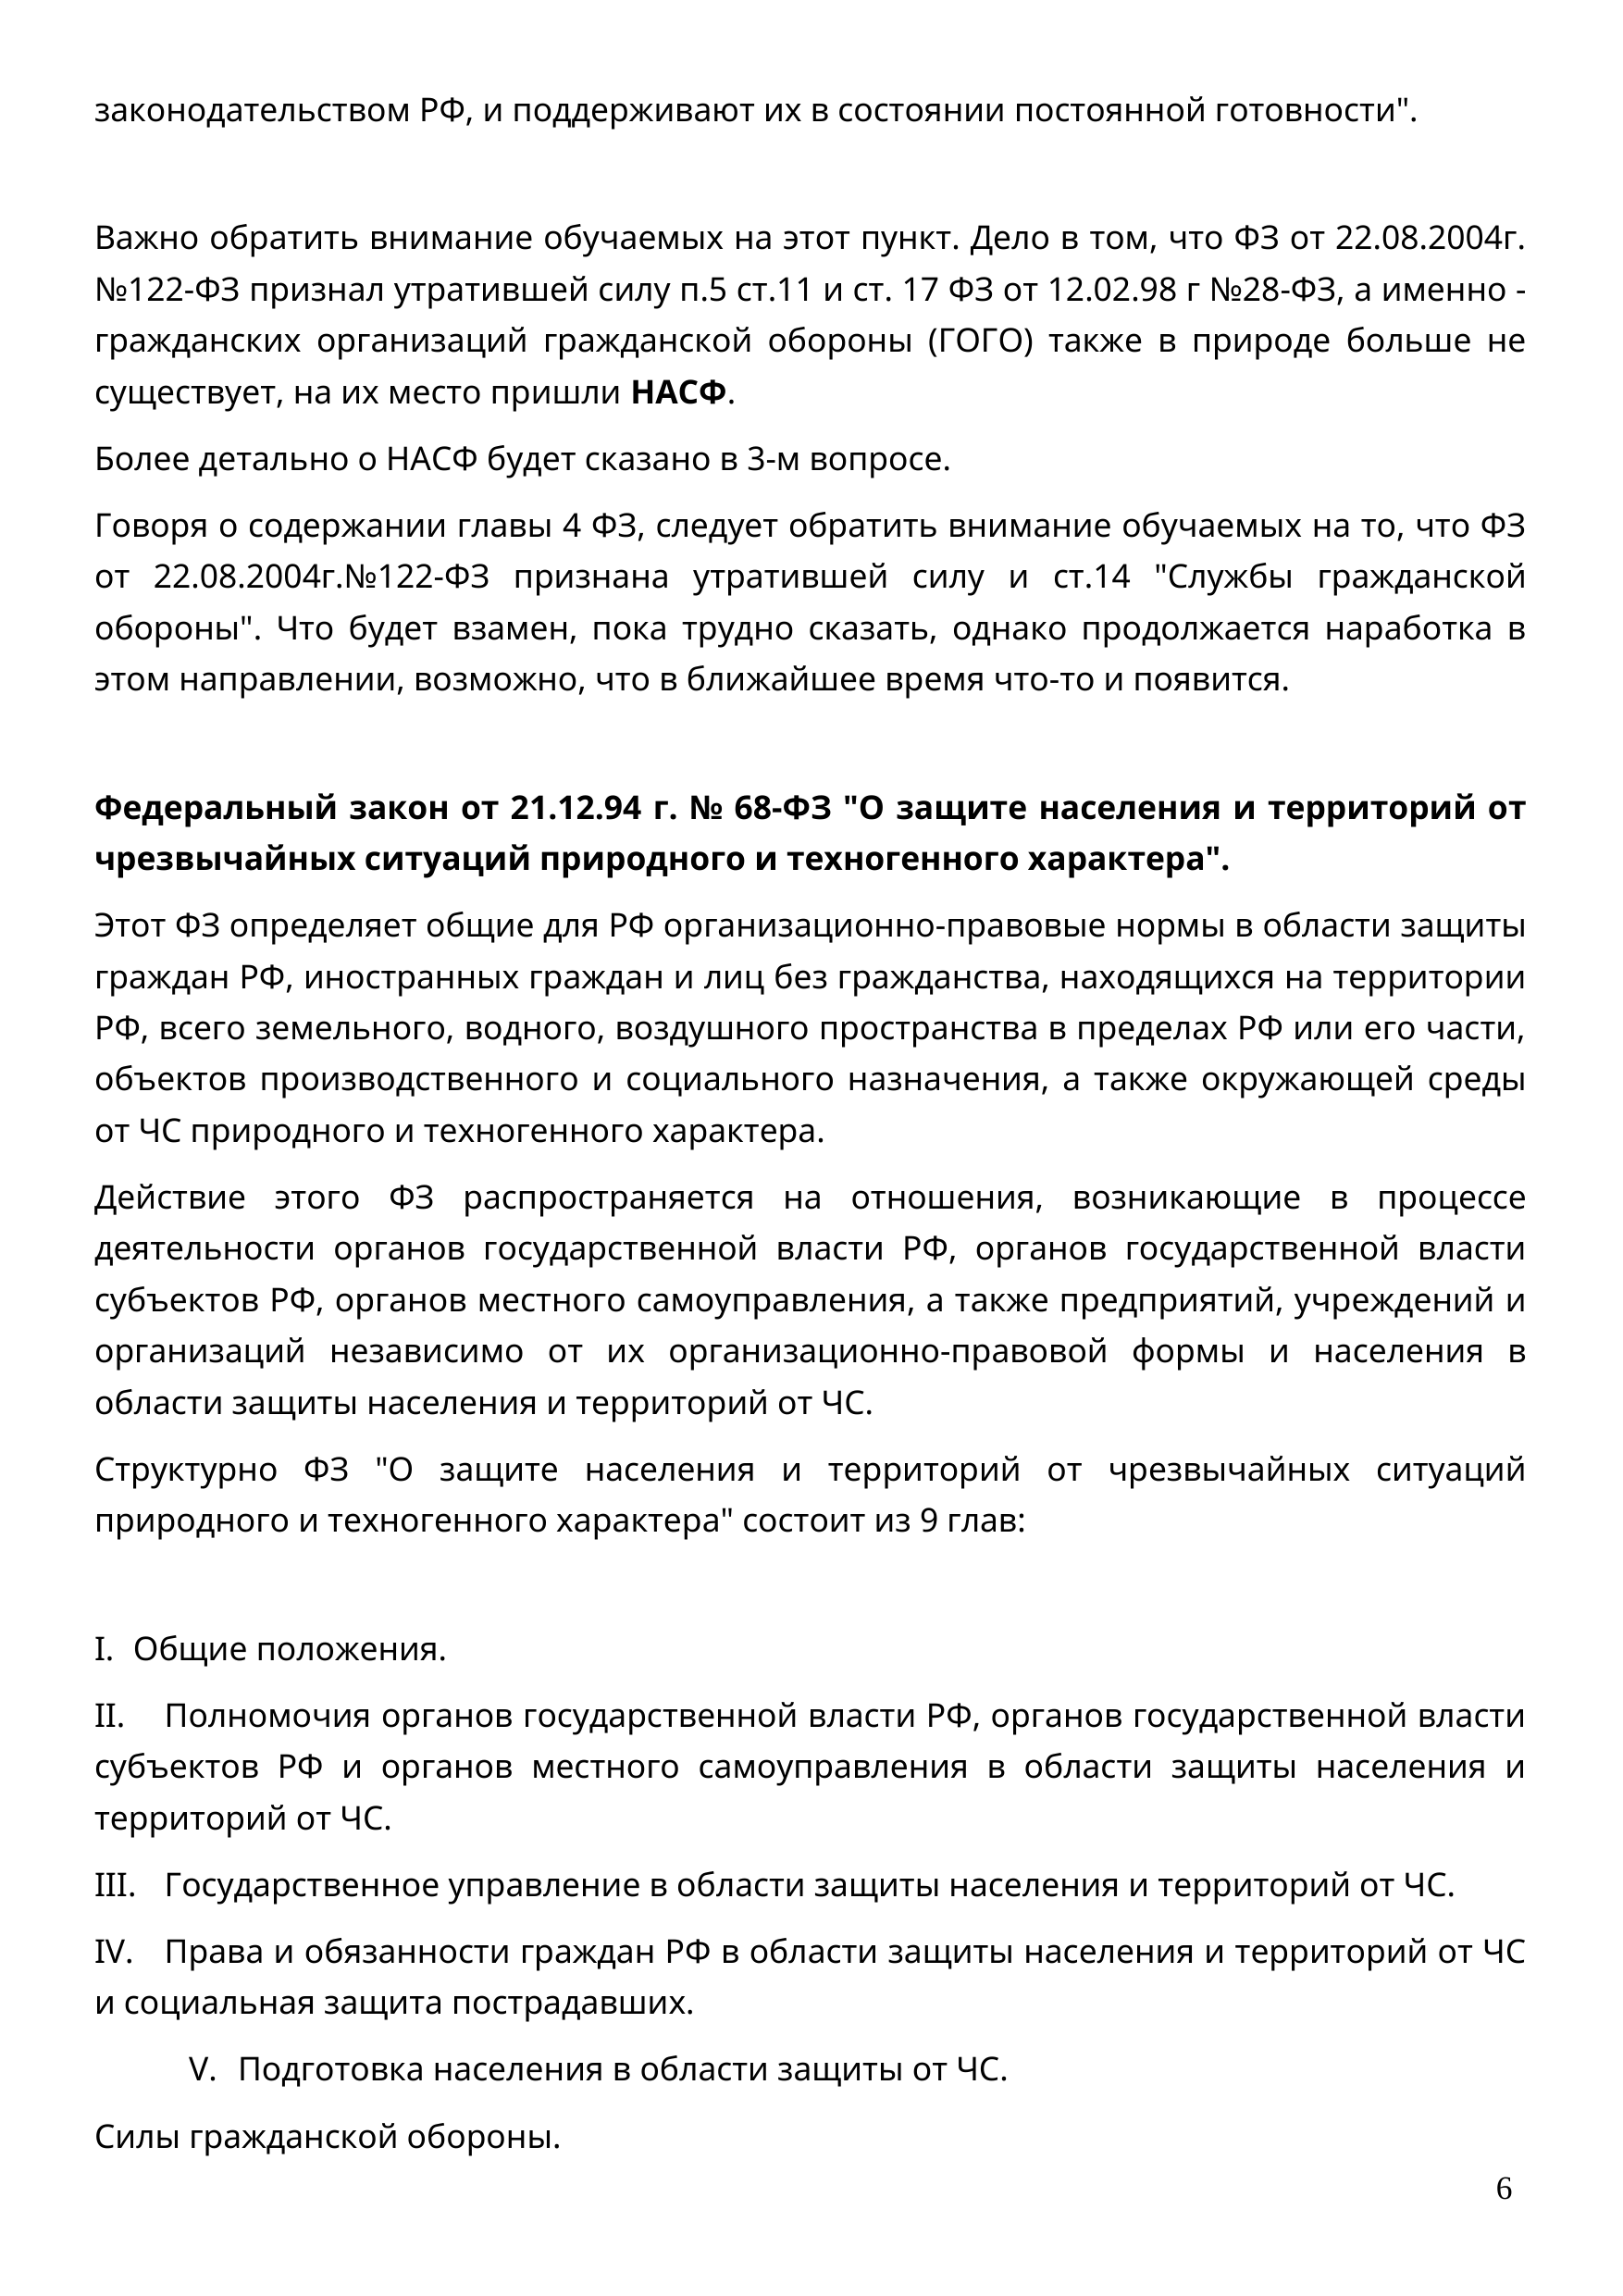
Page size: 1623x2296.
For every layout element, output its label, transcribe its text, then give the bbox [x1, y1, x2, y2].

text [94, 86, 1528, 130]
list Подготовка населения в области защиты от ЧС. [94, 2046, 1528, 2091]
text Важно обратить внимание обучаемых на этот пункт. Дело в том, что ФЗ от 22.08.2004г. №122-ФЗ признал утратившей силу п.5 ст.11 и ст. 17 ФЗ от 12.02.98 г №28-ФЗ, а именно - гражданских организаций гражданской обороны (ГОГО) также в природе больше не существует, на их место пришли НАСФ. [94, 215, 1528, 413]
list Общие положения. [94, 1625, 1528, 1669]
text Более детально о НАСФ будет сказано в 3-м вопросе. [94, 435, 1528, 479]
list Права и обязанности граждан РФ в области защиты населения и территорий от ЧС и социальная защита пострадавших. [94, 1928, 1528, 2024]
text Действие этого ФЗ распространяется на отношения, возникающие в процессе деятельности органов государственной власти РФ, органов государственной власти субъектов РФ, органов местного самоуправления, а также предприятий, учреждений и организаций независимо от их организационно-правовой формы и населения в области защиты населения и территорий от ЧС. [94, 1173, 1528, 1423]
text Структурно ФЗ "О защите населения и территорий от чрезвычайных ситуаций природного и техногенного характера" состоит из 9 глав: [94, 1446, 1528, 1542]
text Федеральный закон от 21.12.94 г. № 68-ФЗ "О защите населения и территорий от чрезвычайных ситуаций природного и техногенного характера". [94, 784, 1528, 880]
list Полномочия органов государственной власти РФ, органов государственной власти субъектов РФ и органов местного самоуправления в области защиты населения и территорий от ЧС. [94, 1692, 1528, 1839]
text Этот ФЗ определяет общие для РФ организационно-правовые нормы в области защиты граждан РФ, иностранных граждан и лиц без гражданства, находящихся на территории РФ, всего земельного, водного, воздушного пространства в пределах РФ или его части, объектов производственного и социального назначения, а также окружающей среды от ЧС природного и техногенного характера. [94, 902, 1528, 1151]
list Государственное управление в области защиты населения и территорий от ЧС. [94, 1861, 1528, 1905]
text Говоря о содержании главы 4 ФЗ, следует обратить внимание обучаемых на то, что ФЗ от 22.08.2004г.№122-ФЗ признана утратившей силу и ст.14 "Службы гражданской обороны". Что будет взамен, пока трудно сказать, однако продолжается наработка в этом направлении, возможно, что в ближайшее время что-то и появится. [94, 502, 1528, 701]
text Силы гражданской обороны. [94, 2113, 1528, 2157]
